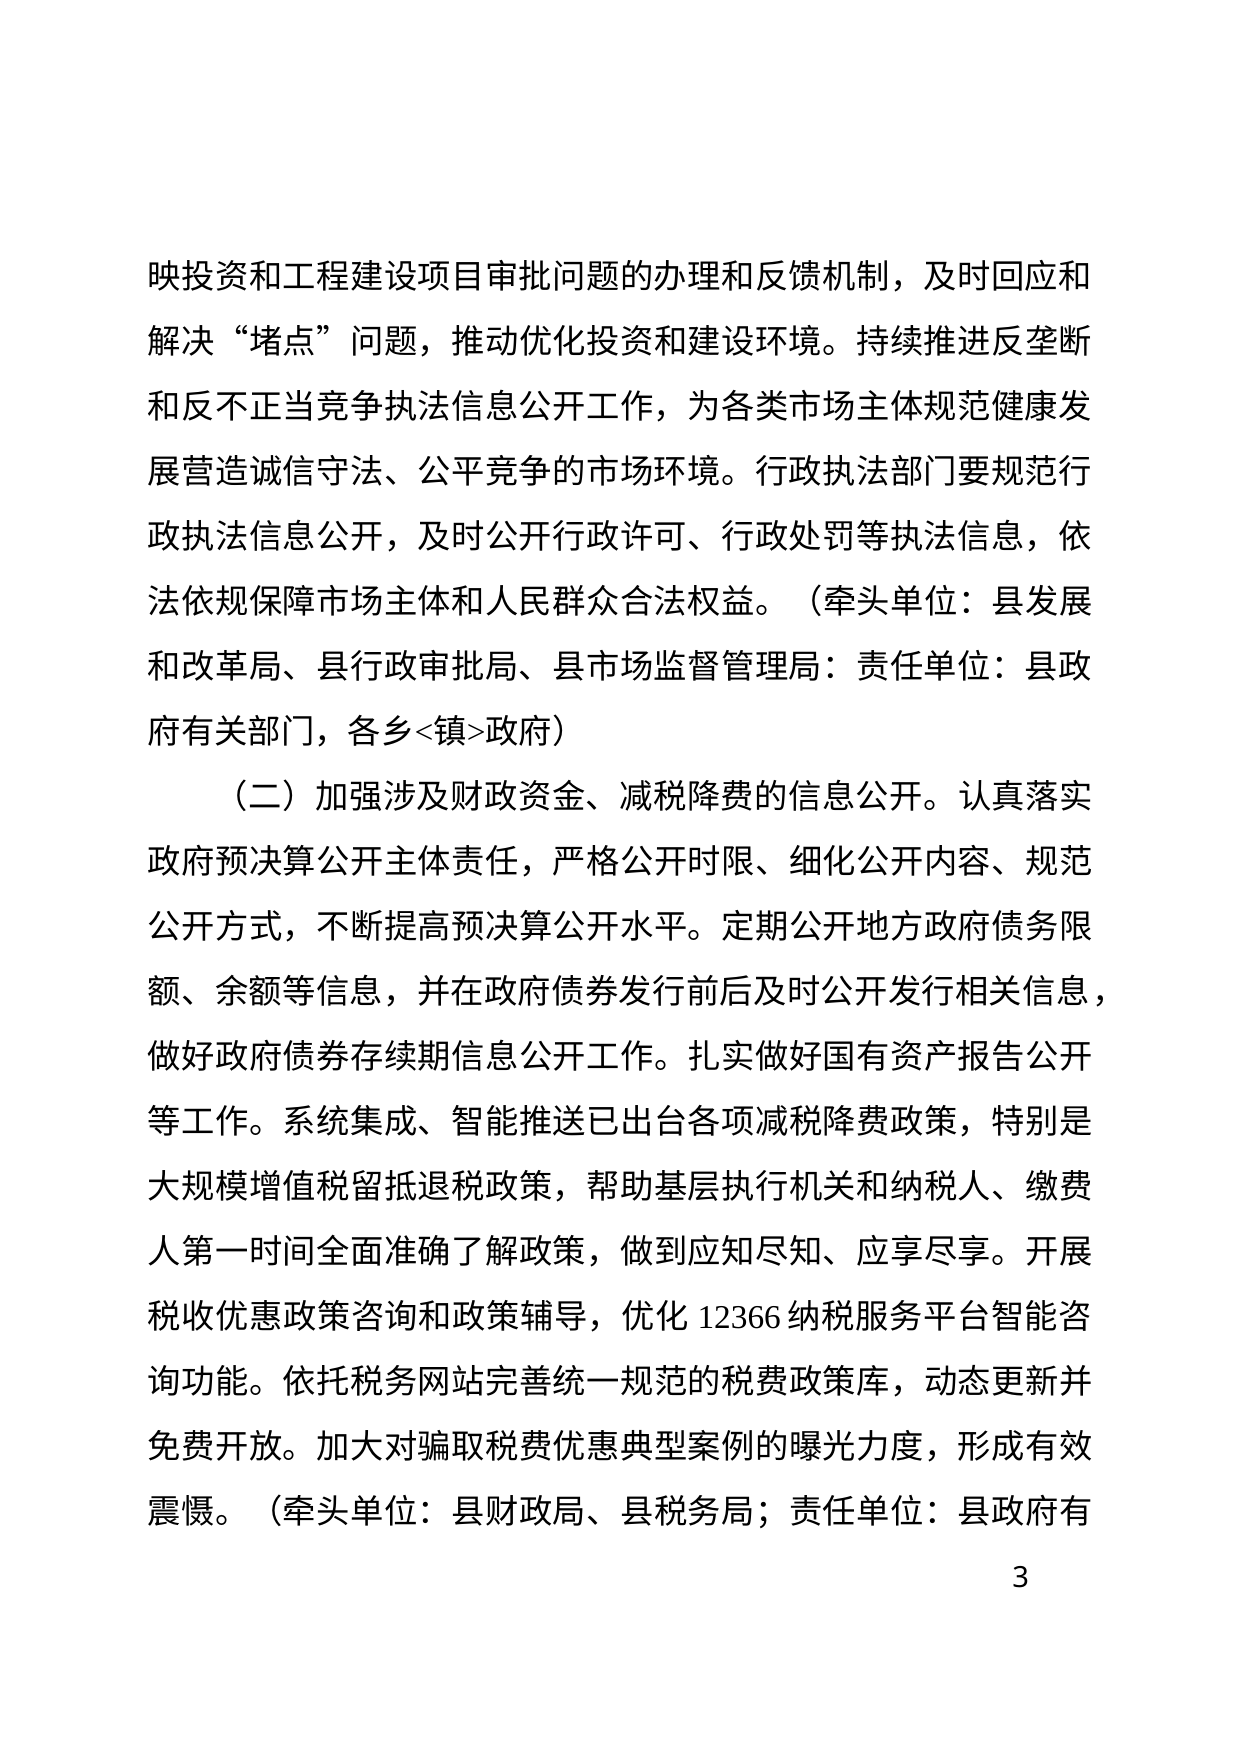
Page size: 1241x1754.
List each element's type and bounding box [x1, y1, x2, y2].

text [148, 242, 1092, 762]
text [148, 762, 1092, 1542]
